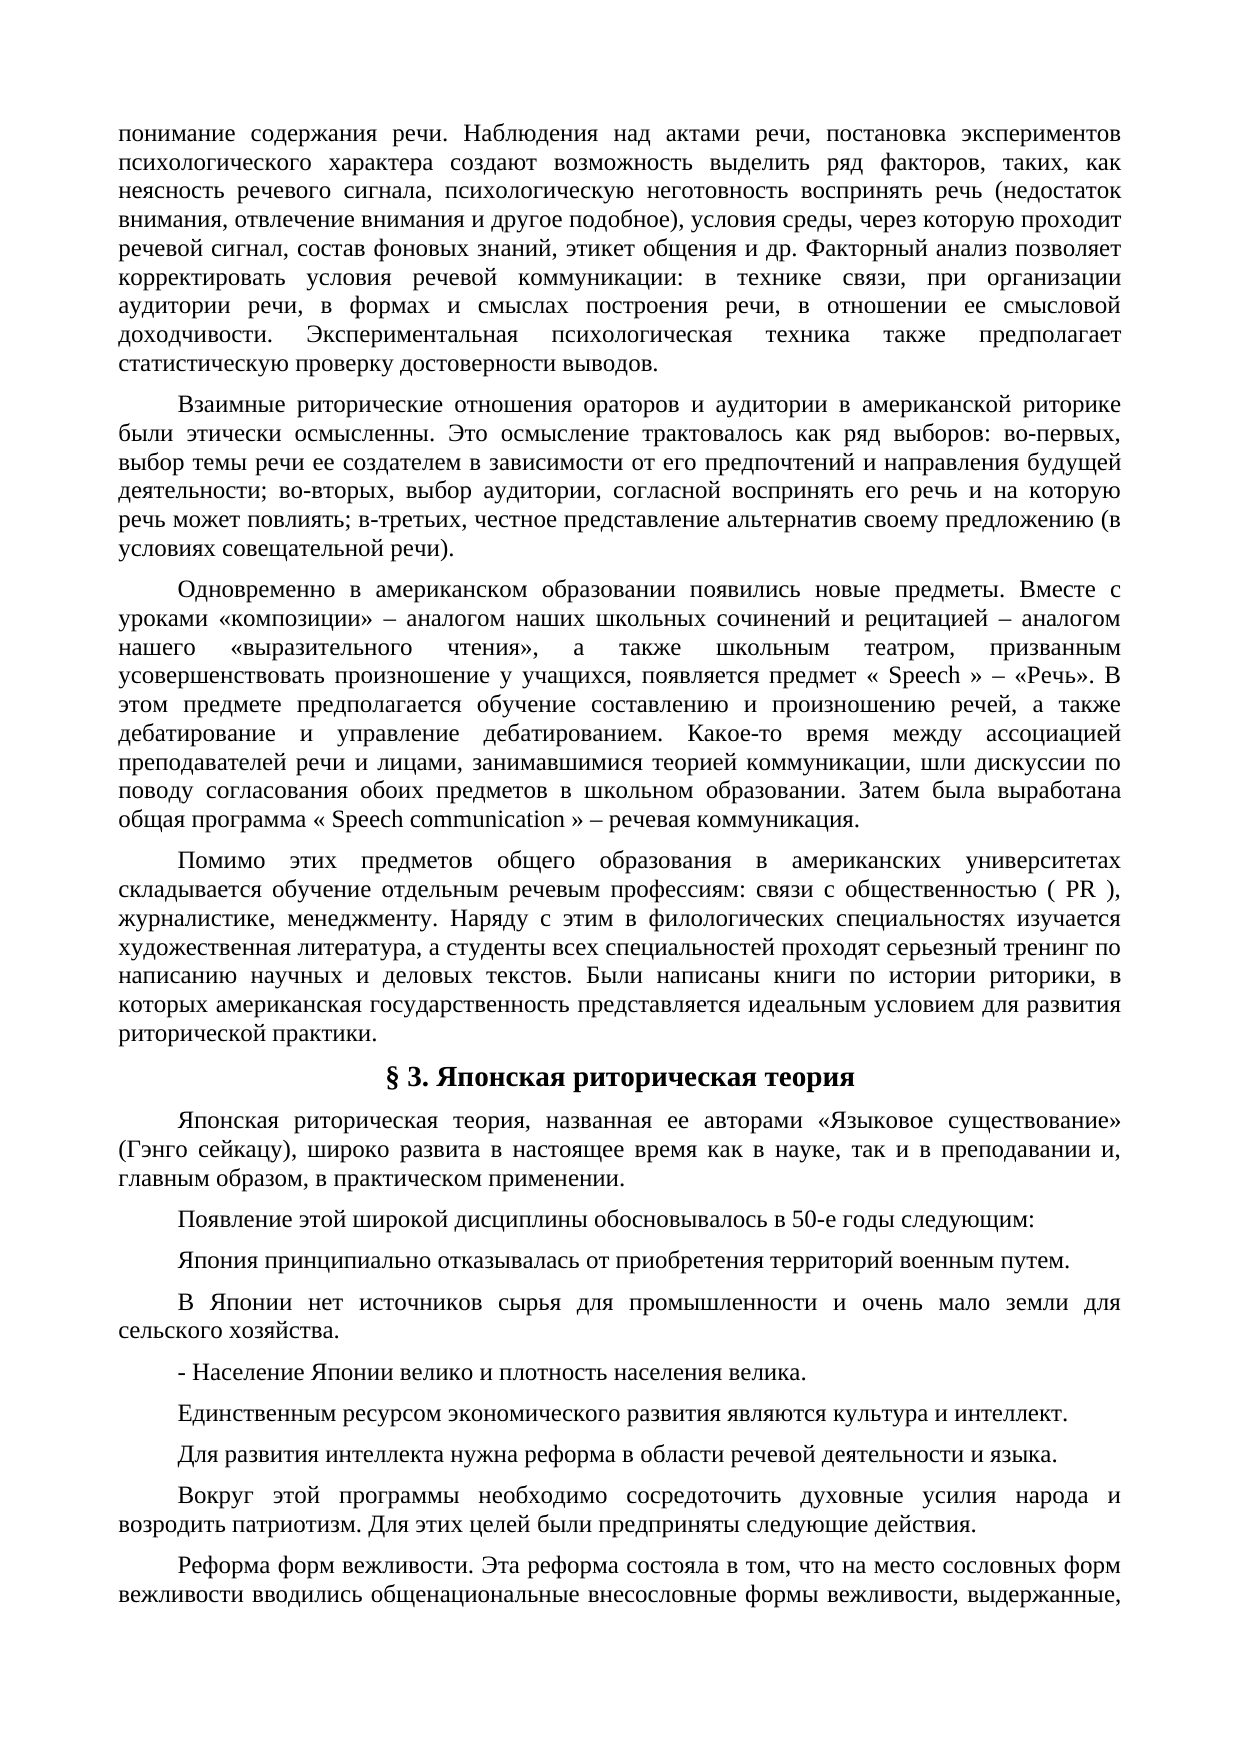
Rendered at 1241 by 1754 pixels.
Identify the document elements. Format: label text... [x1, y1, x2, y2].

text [118, 118, 1122, 377]
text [118, 1550, 1122, 1608]
text Вокруг этой программы необходимо сосредоточить духовные усилия народа и возродить патриотизм. Для этих целей были предприняты следующие действия. [118, 1480, 1122, 1538]
text Единственным ресурсом экономического развития являются культура и интеллект. [118, 1398, 1122, 1427]
text Помимо этих предметов общего образования в американских университетах складывается обучение отдельным речевым профессиям: связи с общественностью ( PR ), журналистике, менеджменту. Наряду с этим в филологических специальностях изучается художественная литература, а студенты всех специальностей проходят серьезный тренинг по написанию научных и деловых текстов. Были написаны книги по истории риторики, в которых американская государственность представляется идеальным условием для развития риторической практики. [118, 846, 1122, 1047]
text § 3. Японская риторическая теория [118, 1059, 1122, 1093]
text Для развития интеллекта нужна реформа в области речевой деятельности и языка. [118, 1439, 1122, 1468]
text Появление этой широкой дисциплины обосновывалось в 50-е годы следующим: [118, 1204, 1122, 1233]
text Японская риторическая теория, названная ее авторами «Языковое существование» (Гэнго сейкацу), широко развита в настоящее время как в науке, так и в преподавании и, главным образом, в практическом применении. [118, 1105, 1122, 1192]
text Япония принципиально отказывалась от приобретения территорий военным путем. [118, 1245, 1122, 1274]
text Одновременно в американском образовании появились новые предметы. Вместе с уроками «композиции» – аналогом наших школьных сочинений и рецитацией – аналогом нашего «выразительного чтения», а также школьным театром, призванным усовершенствовать произношение у учащихся, появляется предмет « Speech » – «Речь». В этом предмете предполагается обучение составлению и произношению речей, а также дебатирование и управление дебатированием. Какое-то время между ассоциацией преподавателей речи и лицами, занимавшимися теорией коммуникации, шли дискуссии по поводу согласования обоих предметов в школьном образовании. Затем была выработана общая программа « Speech communication » – речевая коммуникация. [118, 574, 1122, 833]
text Взаимные риторические отношения ораторов и аудитории в американской риторике были этически осмысленны. Это осмысление трактовалось как ряд выборов: во-первых, выбор темы речи ее создателем в зависимости от его предпочтений и направления будущей деятельности; во-вторых, выбор аудитории, согласной воспринять его речь и на которую речь может повлиять; в-третьих, честное представление альтернатив своему предложению (в условиях совещательной речи). [118, 389, 1122, 562]
text - Население Японии велико и плотность населения велика. [118, 1357, 1122, 1385]
text В Японии нет источников сырья для промышленности и очень мало земли для сельского хозяйства. [118, 1287, 1122, 1344]
